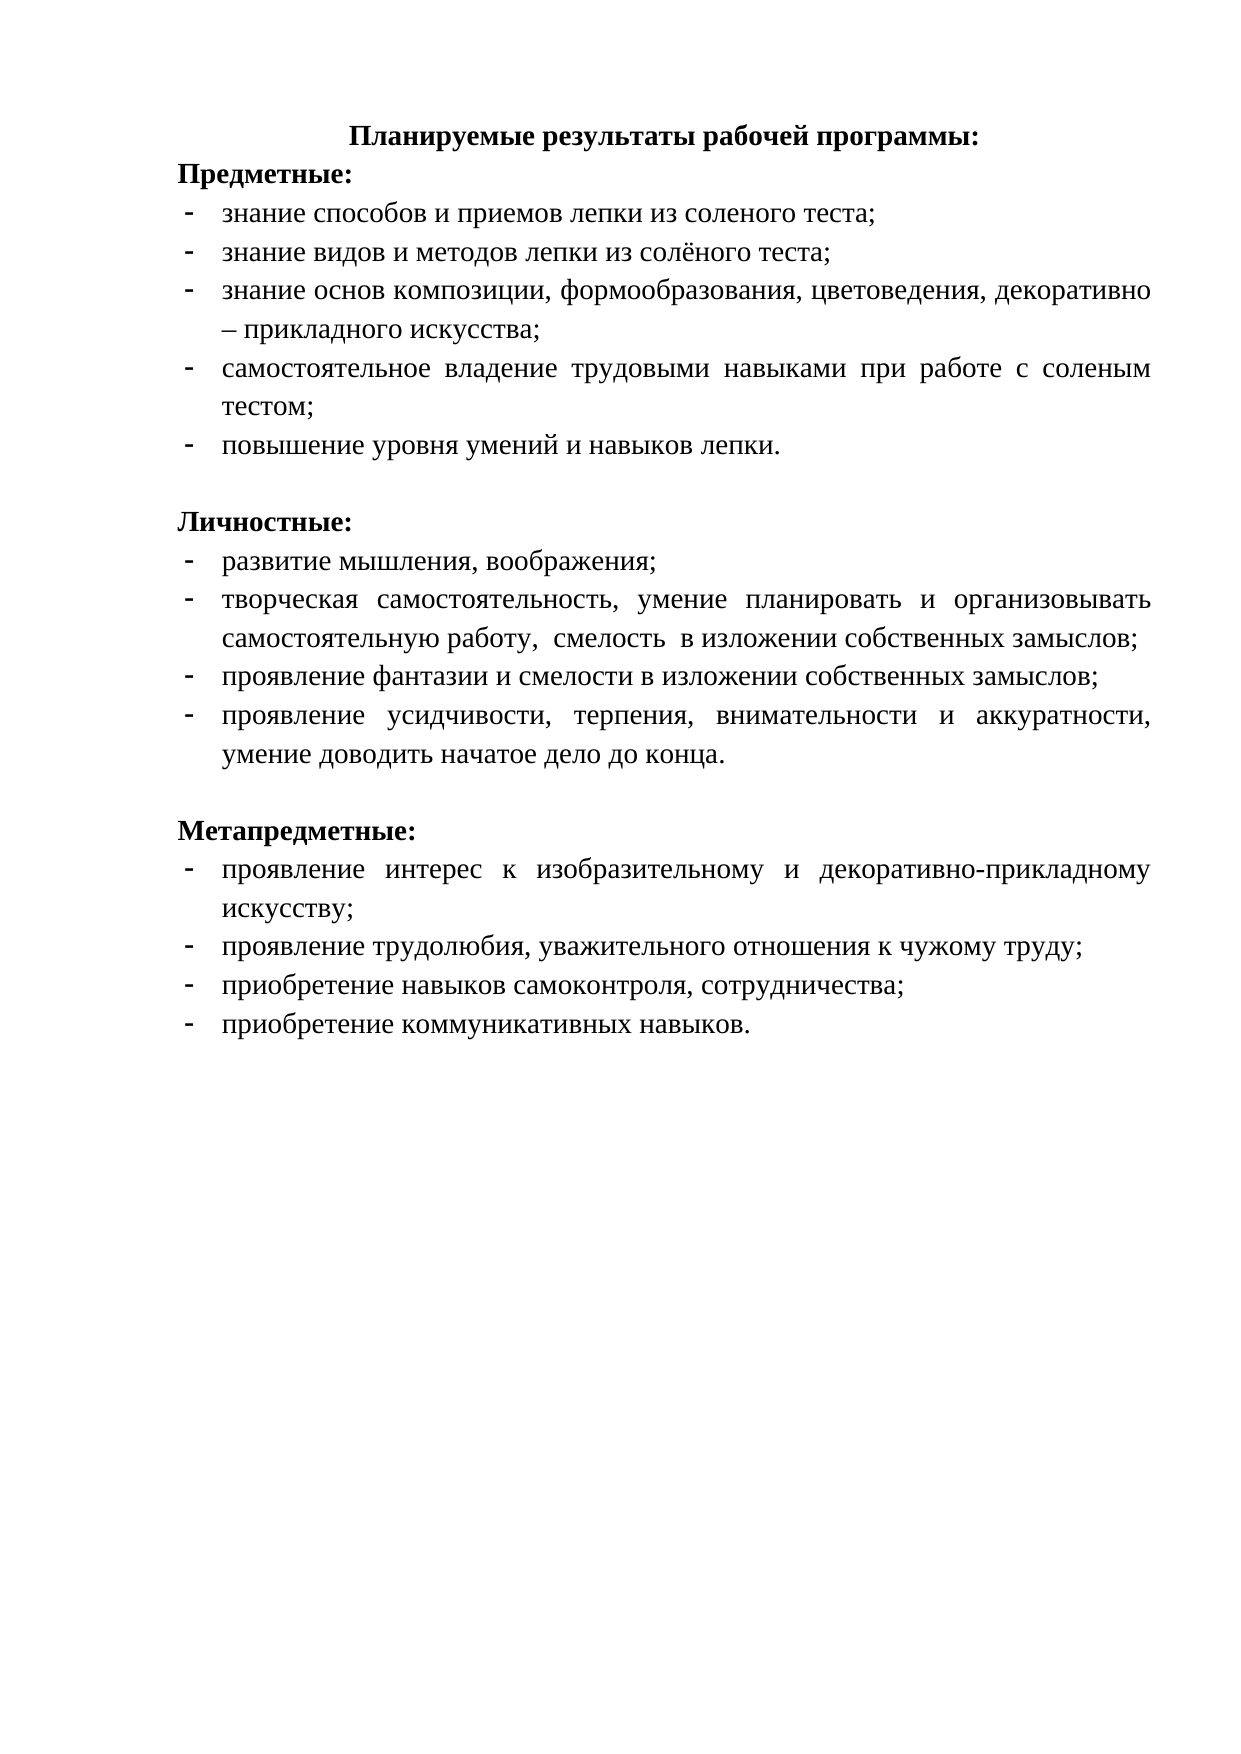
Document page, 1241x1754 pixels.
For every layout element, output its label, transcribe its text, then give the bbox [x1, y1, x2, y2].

text Предметные: [177, 157, 1152, 190]
text Метапредметные: [177, 813, 1152, 846]
list проявление трудолюбия, уважительного отношения к чужому труду; [184, 928, 1152, 962]
list самостоятельное владение трудовыми навыками при работе с соленым тестом; [184, 350, 1152, 422]
list знание основ композиции, формообразования, цветоведения, декоративно – прикладного искусства; [184, 272, 1152, 345]
text Личностные: [177, 504, 1152, 538]
list развитие мышления, воображения; [184, 543, 1152, 576]
list знание способов и приемов лепки из соленого теста; [184, 195, 1152, 229]
text Планируемые результаты рабочей программы: [177, 118, 1152, 152]
list проявление интерес к изобразительному и декоративно-прикладному искусству; [184, 851, 1152, 923]
list знание видов и методов лепки из солёного теста; [184, 234, 1152, 267]
list проявление усидчивости, терпения, внимательности и аккуратности, умение доводить начатое дело до конца. [184, 697, 1152, 769]
list проявление фантазии и смелости в изложении собственных замыслов; [184, 658, 1152, 692]
list приобретение коммуникативных навыков. [184, 1006, 1152, 1039]
list приобретение навыков самоконтроля, сотрудничества; [184, 967, 1152, 1001]
list повышение уровня умений и навыков лепки. [184, 427, 1152, 461]
list творческая самостоятельность, умение планировать и организовывать самостоятельную работу, смелость в изложении собственных замыслов; [184, 581, 1152, 653]
